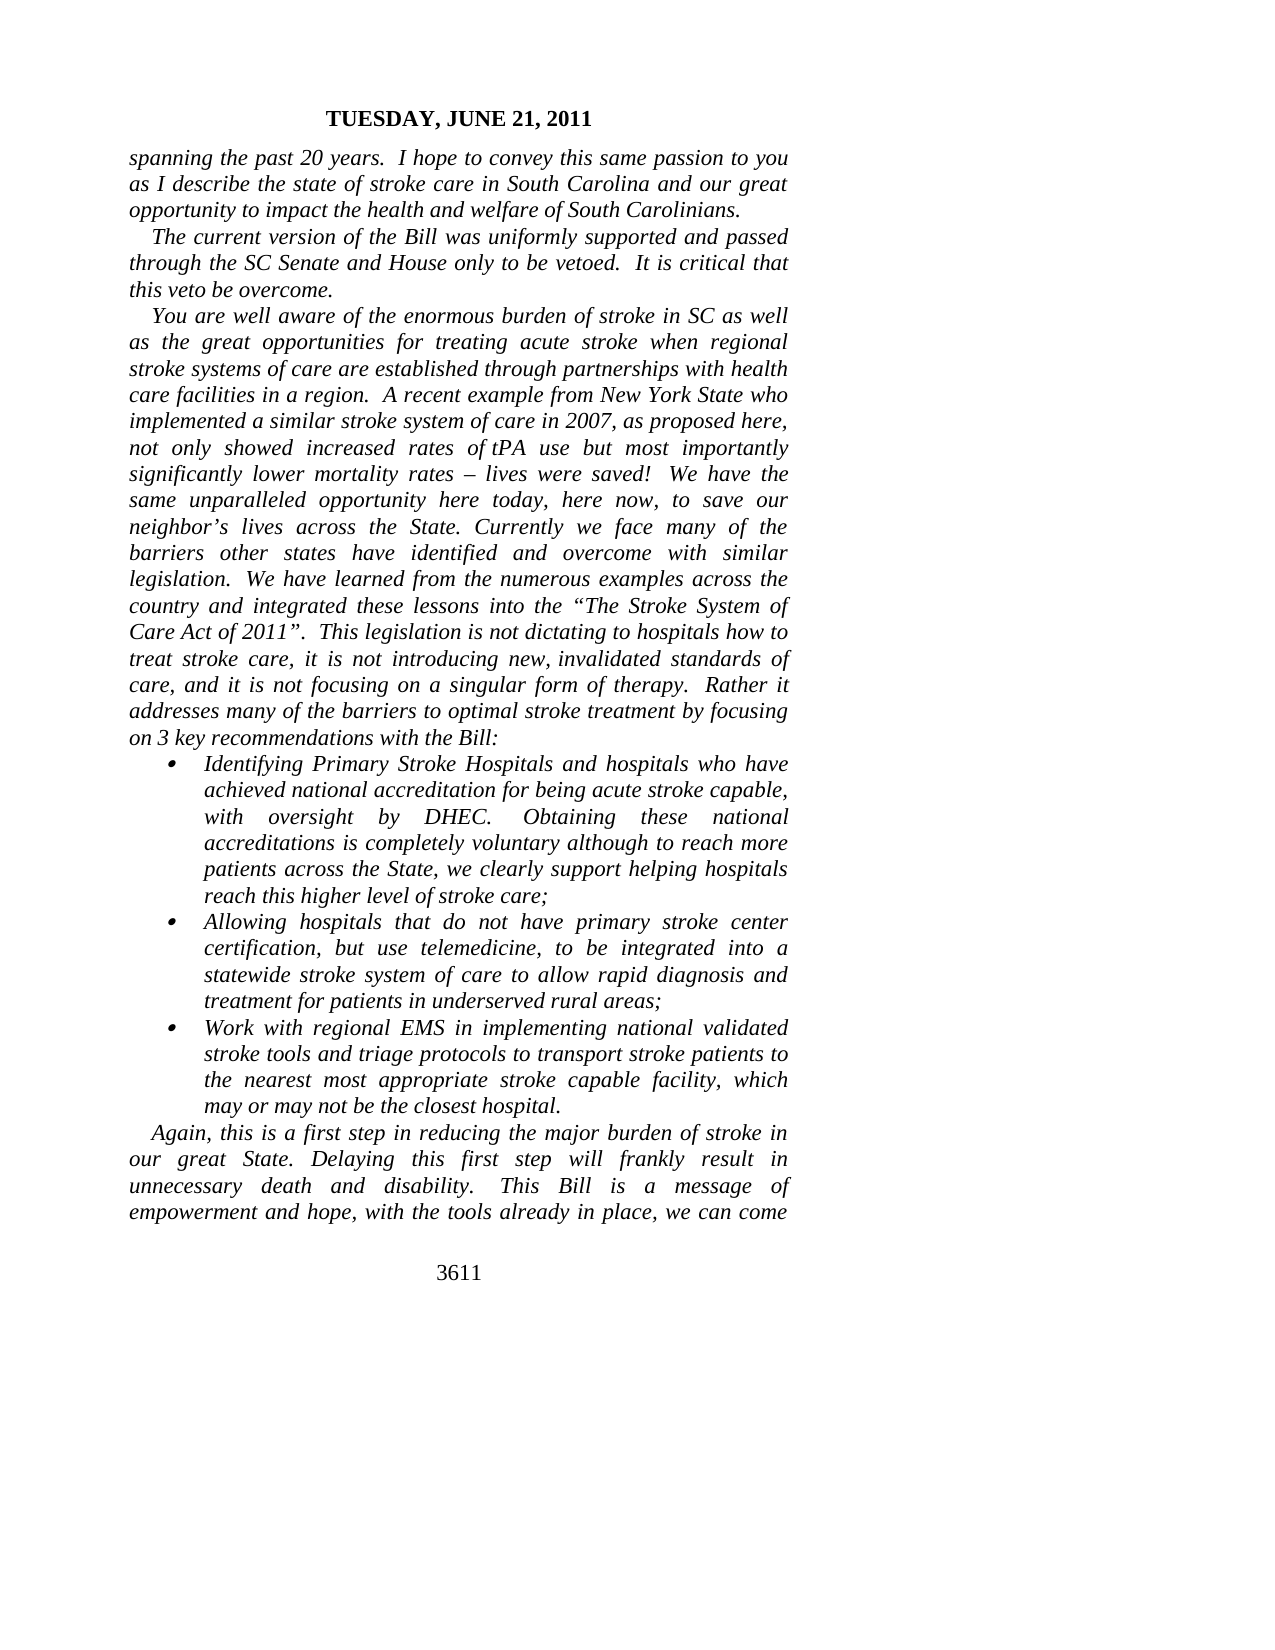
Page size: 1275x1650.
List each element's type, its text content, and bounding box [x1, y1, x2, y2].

text You are well aware of the enormous burden of stroke in SC as well as the great opportunities for treating acute stroke when regional stroke systems of care are established through partnerships with health care facilities in a region. A recent example from New York State who implemented a similar stroke system of care in 2007, as proposed here, not only showed increased rates of tPA use but most importantly significantly lower mortality rates – lives were saved! We have the same unparalleled opportunity here today, here now, to save our neighbor’s lives across the State. Currently we face many of the barriers other states have identified and overcome with similar legislation. We have learned from the numerous examples across the country and integrated these lessons into the “The Stroke System of Care Act of 2011”. This legislation is not dictating to hospitals how to treat stroke care, it is not introducing new, invalidated standards of care, and it is not focusing on a singular form of therapy. Rather it addresses many of the barriers to optimal stroke treatment by focusing on 3 key recommendations with the Bill: [129, 302, 789, 750]
text The current version of the Bill was uniformly supported and passed through the SC Senate and House only to be vetoed. It is critical that this veto be overcome. [129, 223, 789, 302]
list Allowing hospitals that do not have primary stroke center certification, but use telemedicine, to be integrated into a statewide stroke system of care to allow rapid diagnosis and treatment for patients in underserved rural areas; [166, 908, 789, 1013]
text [129, 1119, 789, 1224]
list Identifying Primary Stroke Hospitals and hospitals who have achieved national accreditation for being acute stroke capable, with oversight by DHEC. Obtaining these national accreditations is completely voluntary although to reach more patients across the State, we clearly support helping hospitals reach this higher level of stroke care; [166, 750, 789, 908]
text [129, 144, 789, 223]
list Work with regional EMS in implementing national validated stroke tools and triage protocols to transport stroke patients to the nearest most appropriate stroke capable facility, which may or may not be the closest hospital. [166, 1013, 789, 1119]
